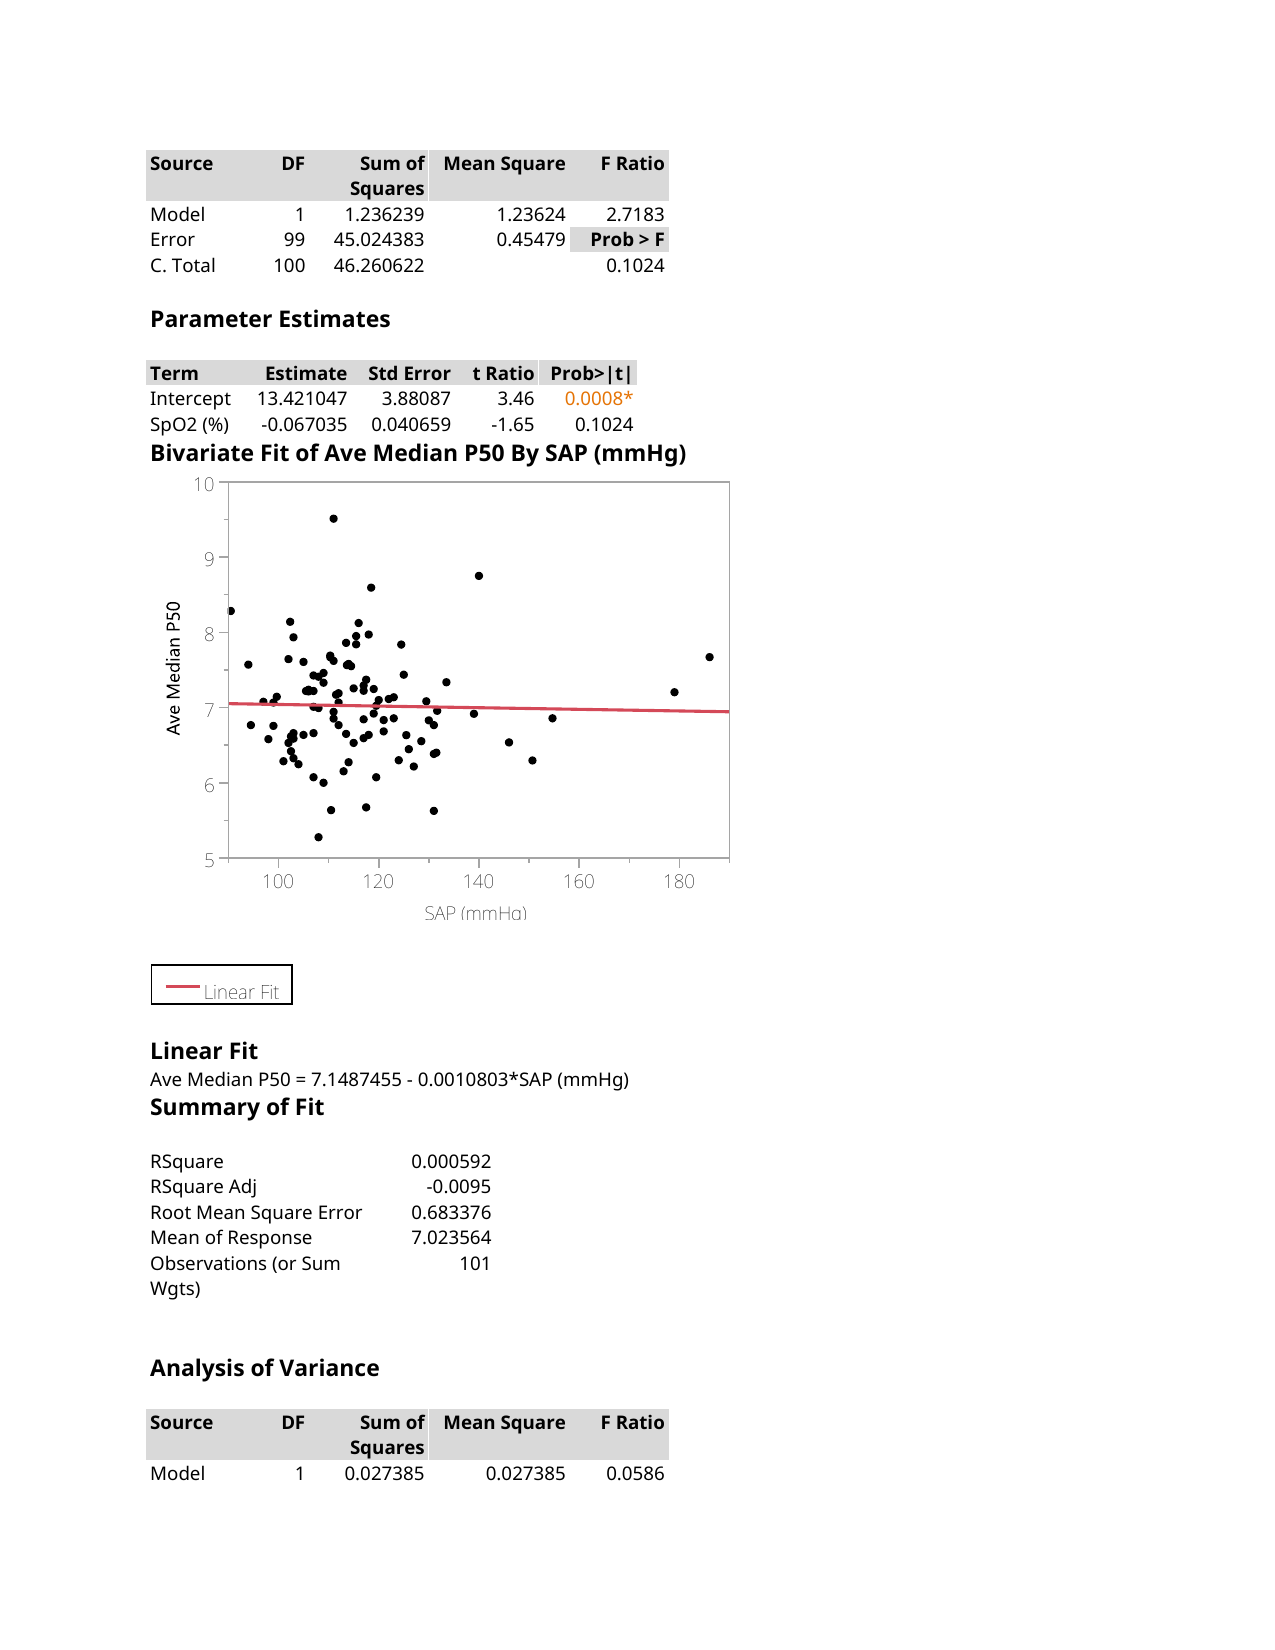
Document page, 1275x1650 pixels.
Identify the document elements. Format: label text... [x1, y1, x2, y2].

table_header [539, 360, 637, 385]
text Analysis of Variance [150, 1352, 1125, 1383]
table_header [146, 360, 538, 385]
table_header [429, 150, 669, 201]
text Bivariate Fit of Ave Median P50 By SAP (mmHg) [150, 436, 1125, 468]
text Ave Median P50 = 7.1487455 - 0.0010803*SAP (mmHg) [150, 1066, 1125, 1091]
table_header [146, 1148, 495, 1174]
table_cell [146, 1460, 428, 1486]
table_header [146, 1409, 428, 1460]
text Summary of Fit [150, 1091, 1125, 1123]
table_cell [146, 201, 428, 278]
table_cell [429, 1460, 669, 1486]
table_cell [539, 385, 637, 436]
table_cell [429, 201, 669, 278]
text Parameter Estimates [150, 303, 1125, 334]
text Linear Fit [150, 1034, 1125, 1066]
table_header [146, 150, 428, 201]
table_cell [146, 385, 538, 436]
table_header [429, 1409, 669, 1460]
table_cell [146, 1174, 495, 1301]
